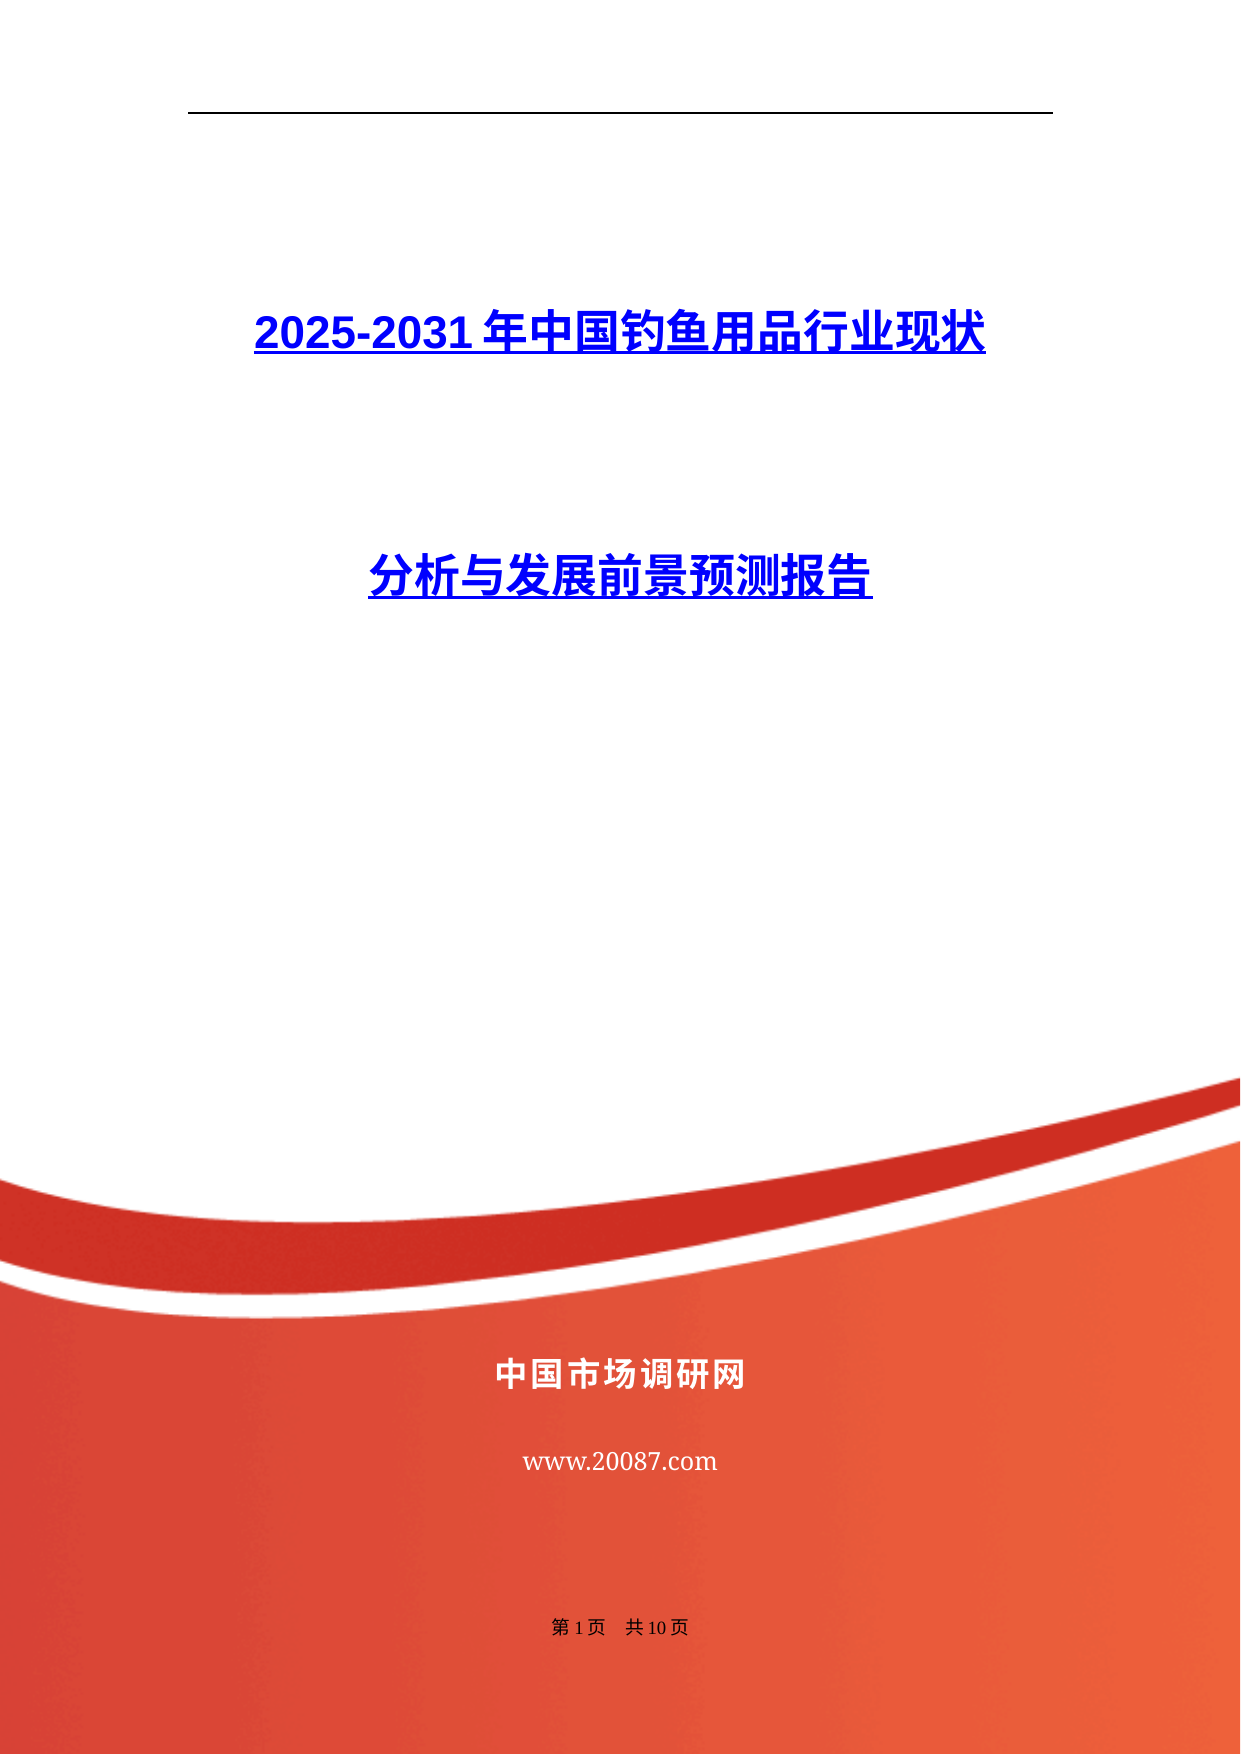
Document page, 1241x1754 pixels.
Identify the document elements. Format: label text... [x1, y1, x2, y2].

subtitle 中国市场调研网 [187, 1339, 1053, 1404]
picture [0, 1006, 1241, 1754]
text www.20087.com [187, 1428, 1053, 1493]
table_header 2025-2031年中国钓鱼用品行业现状分析与发展前景预测报告 [188, 207, 1053, 773]
